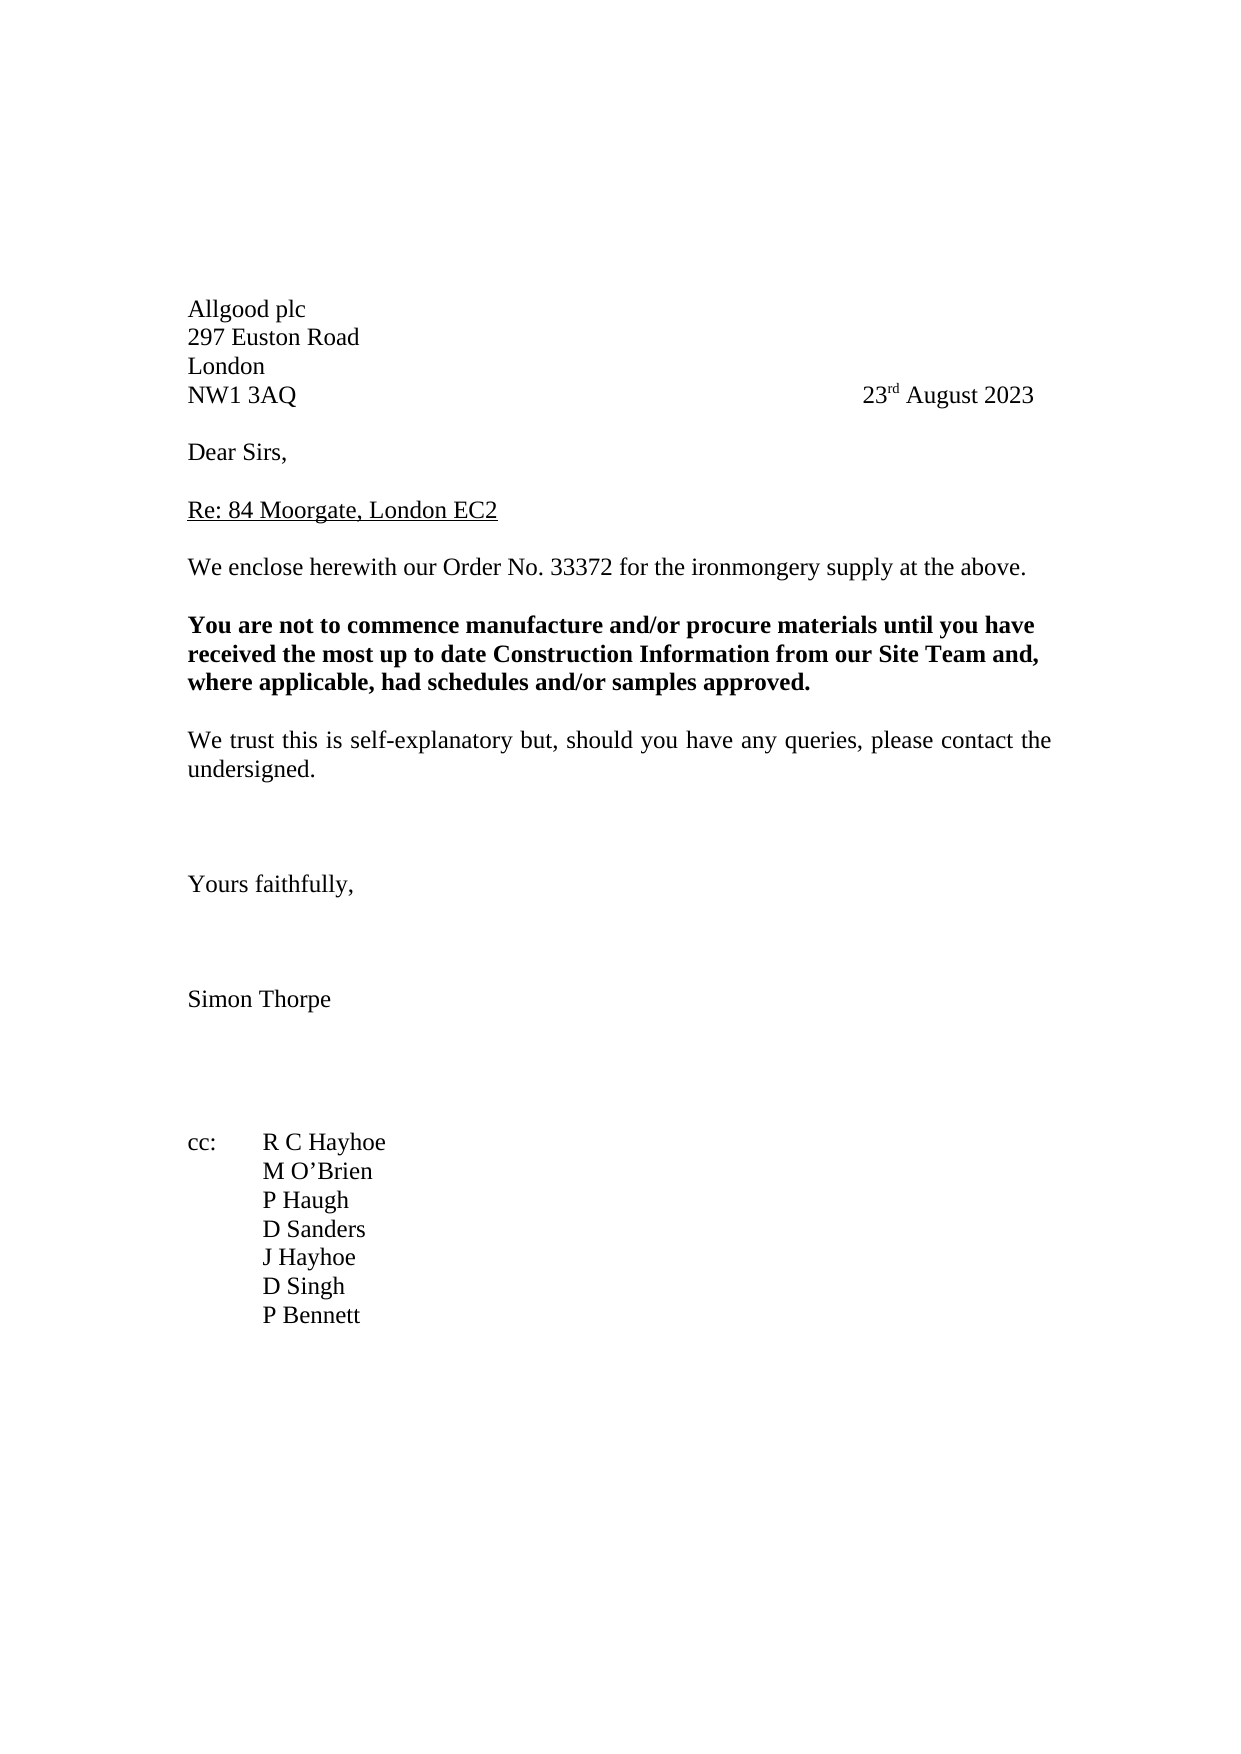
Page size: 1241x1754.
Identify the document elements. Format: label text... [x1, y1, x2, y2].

text NW1 3AQ 23rd August 2023 [187, 380, 1053, 409]
text J Hayhoe [187, 1242, 1053, 1271]
text Allgood plc [187, 294, 1053, 322]
text Yours faithfully, [187, 869, 1053, 897]
text Dear Sirs, [187, 437, 1053, 466]
text P Haugh [187, 1185, 1053, 1214]
text We enclose herewith our Order No. 33372 for the ironmongery supply at the above. [187, 552, 1053, 581]
subtitle Re: 84 Moorgate, London EC2 [187, 495, 1053, 524]
text P Bennett [187, 1300, 1053, 1329]
text You are not to commence manufacture and/or procure materials until you have received the most up to date Construction Information from our Site Team and, where applicable, had schedules and/or samples approved. [187, 610, 1053, 696]
subtitle Simon Thorpe [187, 984, 1053, 1012]
text We trust this is self-explanatory but, should you have any queries, please contact the undersigned. [187, 725, 1053, 782]
text D Sanders [187, 1214, 1053, 1242]
text M O’Brien [187, 1156, 1053, 1185]
text D Singh [187, 1271, 1053, 1300]
text cc: R C Hayhoe [187, 1127, 1053, 1156]
